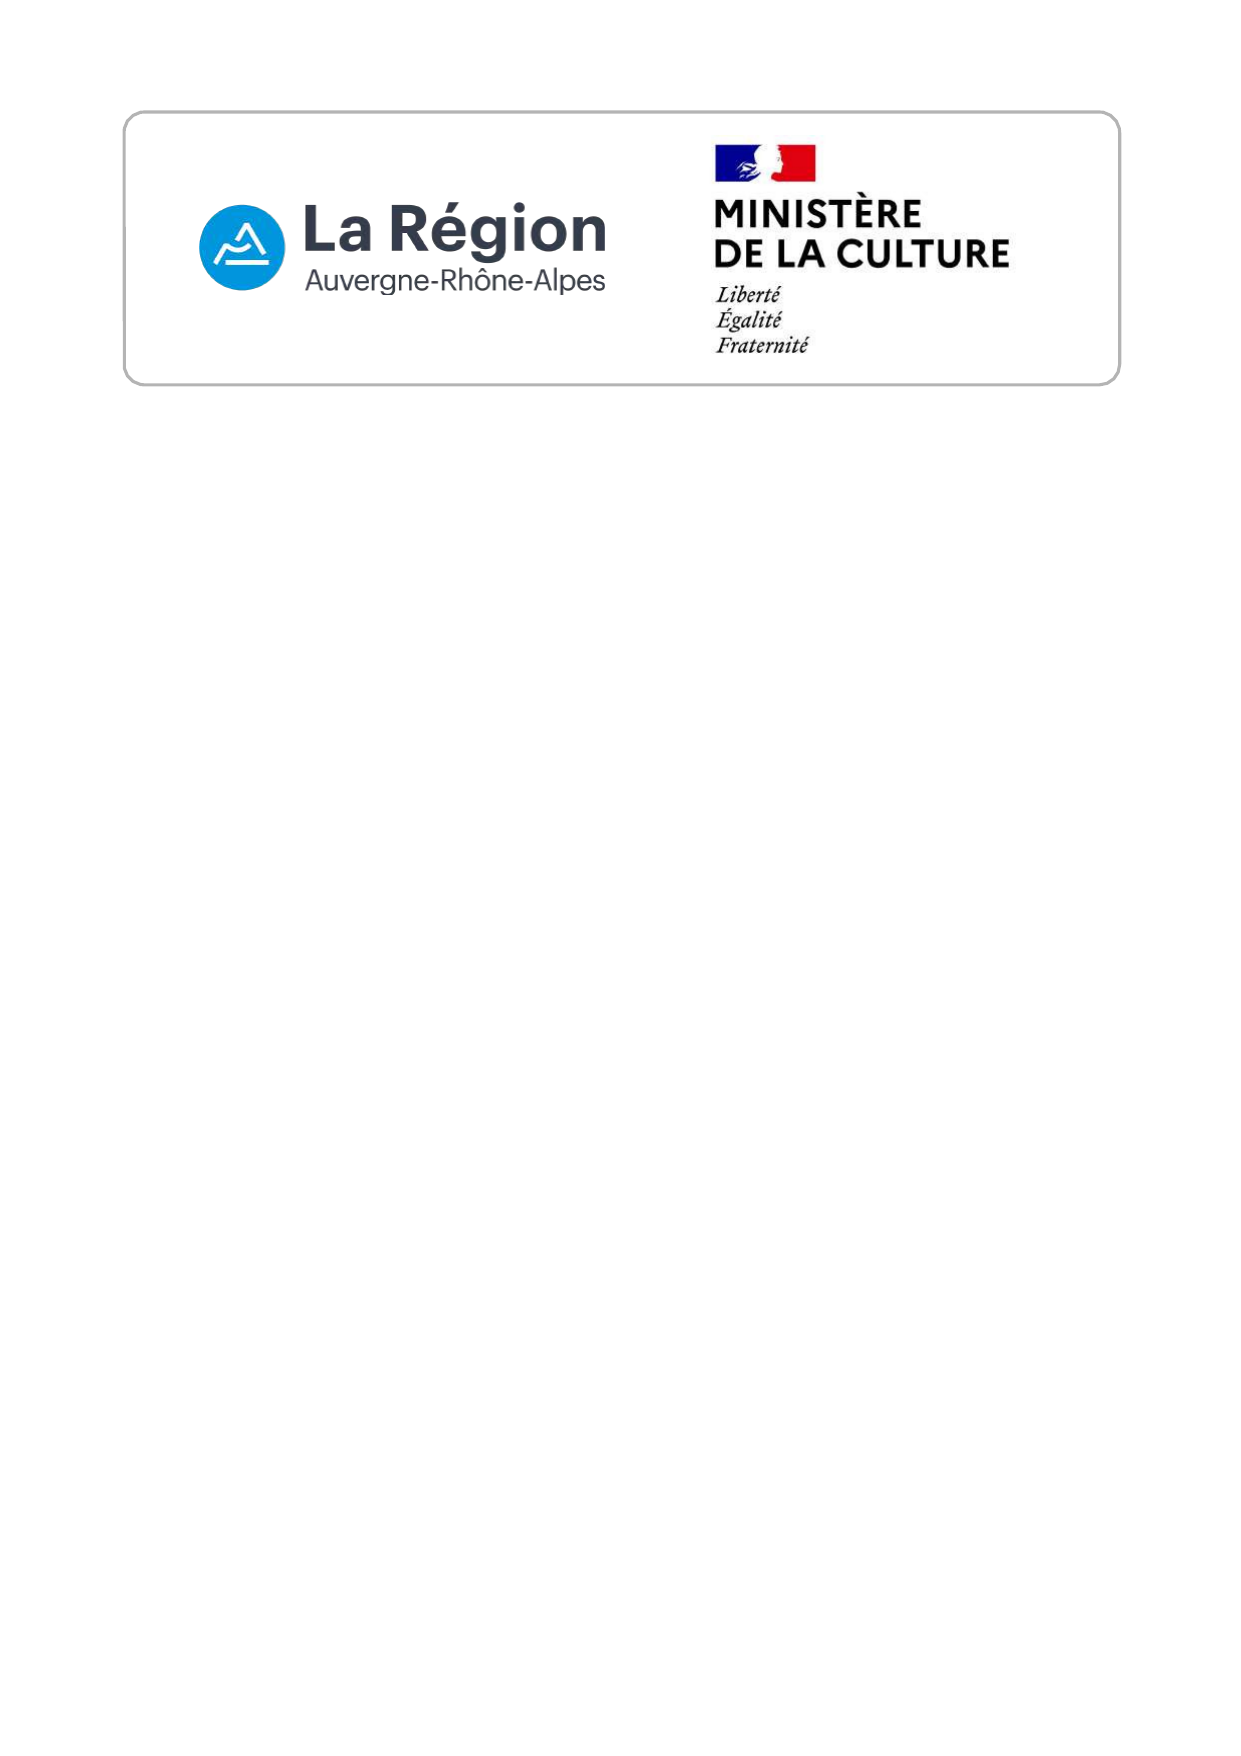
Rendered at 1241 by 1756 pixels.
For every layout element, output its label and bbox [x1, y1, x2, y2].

picture [679, 135, 1045, 362]
picture [224, 260, 270, 268]
picture [199, 202, 605, 295]
picture [214, 223, 266, 264]
